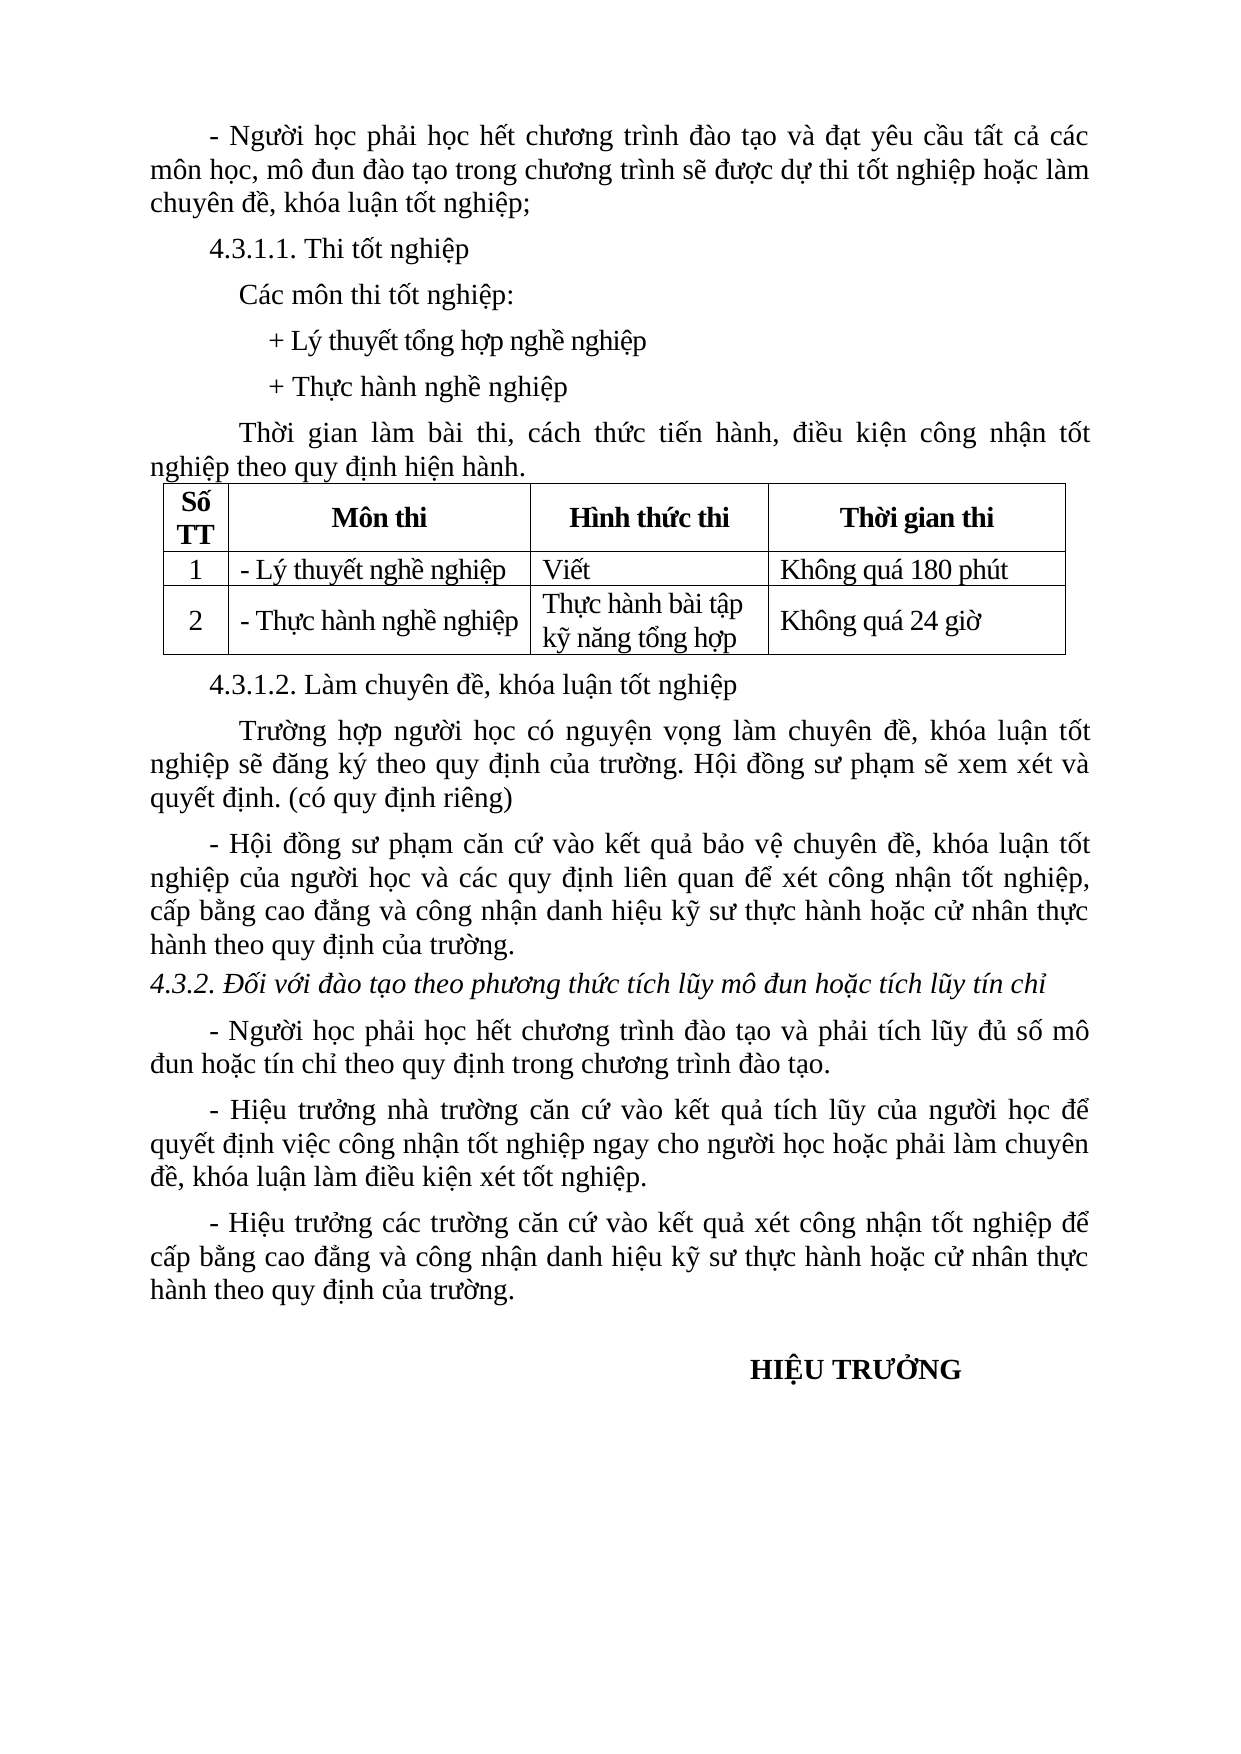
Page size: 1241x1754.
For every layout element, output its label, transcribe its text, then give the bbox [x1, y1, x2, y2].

table_cell - Thực hành nghề nghiệp [229, 586, 530, 653]
text Thời gian làm bài thi, cách thức tiến hành, điều kiện công nhận tốt nghiệp theo quy định hiện hành. [150, 416, 1090, 483]
text - Hiệu trưởng nhà trường căn cứ vào kết quả tích lũy của người học để quyết định việc công nhận tốt nghiệp ngay cho người học hoặc phải làm chuyên đề, khóa luận làm điều kiện xét tốt nghiệp. [150, 1092, 1090, 1193]
text 4.3.1.1. Thi tốt nghiệp [150, 231, 1090, 265]
text 4.3.2. Đối với đào tạo theo phương thức tích lũy mô đun hoặc tích lũy tín chỉ [150, 967, 1090, 1000]
text 4.3.1.2. Làm chuyên đề, khóa luận tốt nghiệp [150, 667, 1090, 701]
table_header Số TT [164, 484, 228, 551]
text + Thực hành nghề nghiệp [150, 369, 1090, 403]
text - Hiệu trưởng các trường căn cứ vào kết quả xét công nhận tốt nghiệp để cấp bằng cao đẳng và công nhận danh hiệu kỹ sư thực hành hoặc cử nhân thực hành theo quy định của trường. [150, 1205, 1090, 1306]
table_cell 2 [164, 586, 228, 653]
text - Hội đồng sư phạm căn cứ vào kết quả bảo vệ chuyên đề, khóa luận tốt nghiệp của người học và các quy định liên quan để xét công nhận tốt nghiệp, cấp bằng cao đẳng và công nhận danh hiệu kỹ sư thực hành hoặc cử nhân thực hành theo quy định của trường. [150, 826, 1090, 960]
text Các môn thi tốt nghiệp: [150, 277, 1090, 311]
table_cell 1 [164, 552, 228, 585]
text HIỆU TRƯỞNG [150, 1352, 1090, 1386]
table_header Môn thi [229, 484, 530, 551]
text + Lý thuyết tổng hợp nghề nghiệp [150, 323, 1090, 357]
table_cell Không quá 180 phút [769, 552, 1065, 585]
table_cell Thực hành bài tập kỹ năng tổng hợp [531, 586, 768, 653]
table_cell Không quá 24 giờ [769, 586, 1065, 653]
table_cell - Lý thuyết nghề nghiệp [229, 552, 530, 585]
table_cell Viết [531, 552, 768, 585]
text Trường hợp người học có nguyện vọng làm chuyên đề, khóa luận tốt nghiệp sẽ đăng ký theo quy định của trường. Hội đồng sư phạm sẽ xem xét và quyết định. (có quy định riêng) [150, 713, 1090, 814]
table_header Hình thức thi [531, 484, 768, 551]
table_header Thời gian thi [769, 484, 1065, 551]
text - Người học phải học hết chương trình đào tạo và phải tích lũy đủ số mô đun hoặc tín chỉ theo quy định trong chương trình đào tạo. [150, 1013, 1090, 1080]
text - Người học phải học hết chương trình đào tạo và đạt yêu cầu tất cả các môn học, mô đun đào tạo trong chương trình sẽ được dự thi tốt nghiệp hoặc làm chuyên đề, khóa luận tốt nghiệp; [150, 118, 1090, 219]
